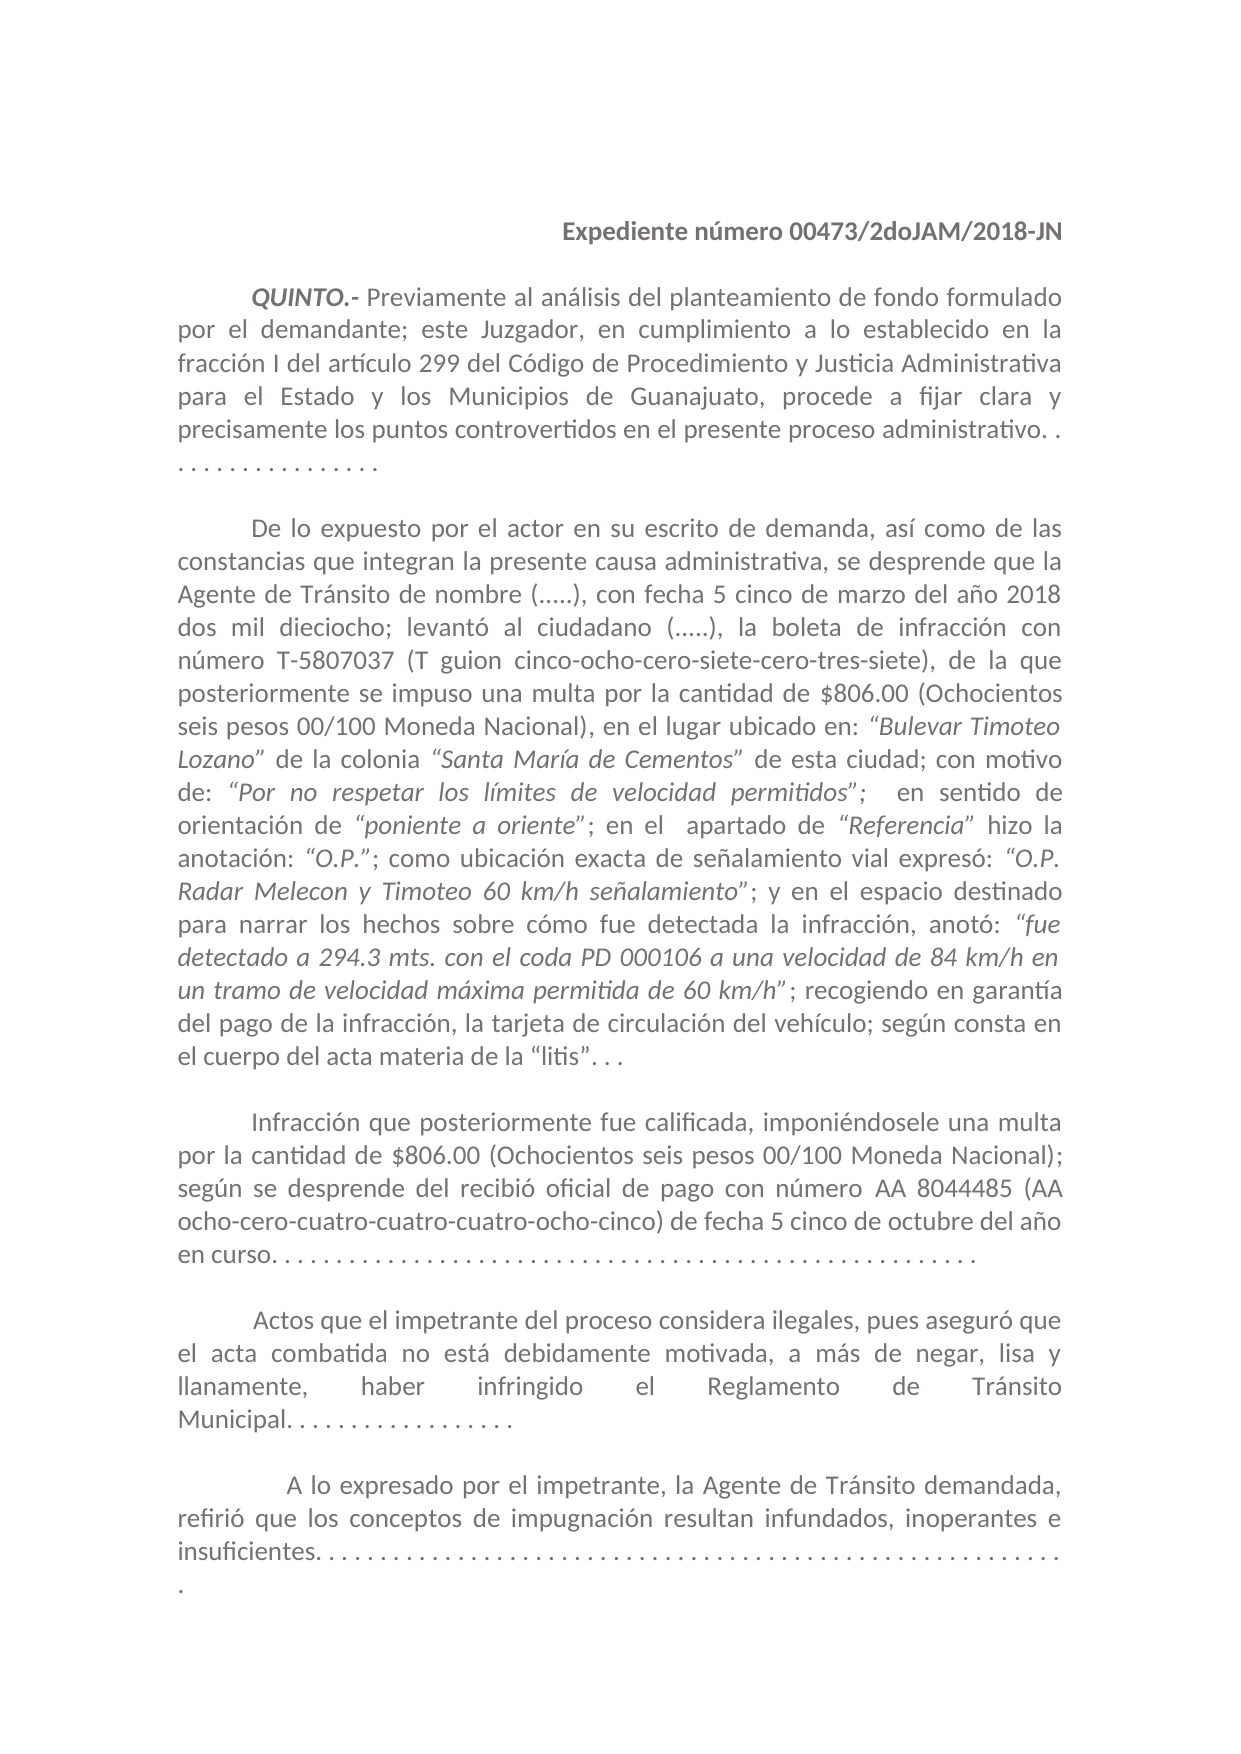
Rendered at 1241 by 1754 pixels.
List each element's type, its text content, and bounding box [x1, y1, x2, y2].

text A lo expresado por el impetrante, la Agente de Tránsito demandada, refirió que los conceptos de impugnación resultan infundados, inoperantes e insuficientes. . . . . . . . . . . . . . . . . . . . . . . . . . . . . . . . . . . . . . . . . . . . . . . . . . . . . . . . . . . [177, 1468, 1063, 1601]
text QUINTO.- Previamente al análisis del planteamiento de fondo formulado por el demandante; este Juzgador, en cumplimiento a lo establecido en la fracción I del artículo 299 del Código de Procedimiento y Justicia Administrativa para el Estado y los Municipios de Guanajuato, procede a fijar clara y precisamente los puntos controvertidos en el presente proceso administrativo. . . . . . . . . . . . . . . . . . [177, 280, 1063, 478]
text Infracción que posteriormente fue calificada, imponiéndosele una multa por la cantidad de $806.00 (Ochocientos seis pesos 00/100 Moneda Nacional); según se desprende del recibió oficial de pago con número AA 8044485 (AA ocho-cero-cuatro-cuatro-cuatro-ocho-cinco) de fecha 5 cinco de octubre del año en curso. . . . . . . . . . . . . . . . . . . . . . . . . . . . . . . . . . . . . . . . . . . . . . . . . . . . . . . [177, 1105, 1063, 1270]
text Expediente número 00473/2doJAM/2018-JN [177, 214, 1063, 247]
text Actos que el impetrante del proceso considera ilegales, pues aseguró que el acta combatida no está debidamente motivada, a más de negar, lisa y llanamente, haber infringido el Reglamento de Tránsito Municipal. . . . . . . . . . . . . . . . . . [177, 1303, 1063, 1435]
text De lo expuesto por el actor en su escrito de demanda, así como de las constancias que integran la presente causa administrativa, se desprende que la Agente de Tránsito de nombre (.....), con fecha 5 cinco de marzo del año 2018 dos mil dieciocho; levantó al ciudadano (.....), la boleta de infracción con número T-5807037 (T guion cinco-ocho-cero-siete-cero-tres-siete), de la que posteriormente se impuso una multa por la cantidad de $806.00 (Ochocientos seis pesos 00/100 Moneda Nacional), en el lugar ubicado en: “Bulevar Timoteo Lozano” de la colonia “Santa María de Cementos” de esta ciudad; con motivo de: “Por no respetar los límites de velocidad permitidos”; en sentido de orientación de “poniente a oriente”; en el apartado de “Referencia” hizo la anotación: “O.P.”; como ubicación exacta de señalamiento vial expresó: “O.P. Radar Melecon y Timoteo 60 km/h señalamiento”; y en el espacio destinado para narrar los hechos sobre cómo fue detectada la infracción, anotó: “fue detectado a 294.3 mts. con el coda PD 000106 a una velocidad de 84 km/h en un tramo de velocidad máxima permitida de 60 km/h”; recogiendo en garantía del pago de la infracción, la tarjeta de circulación del vehículo; según consta en el cuerpo del acta materia de la “litis”. . . [177, 511, 1063, 1072]
